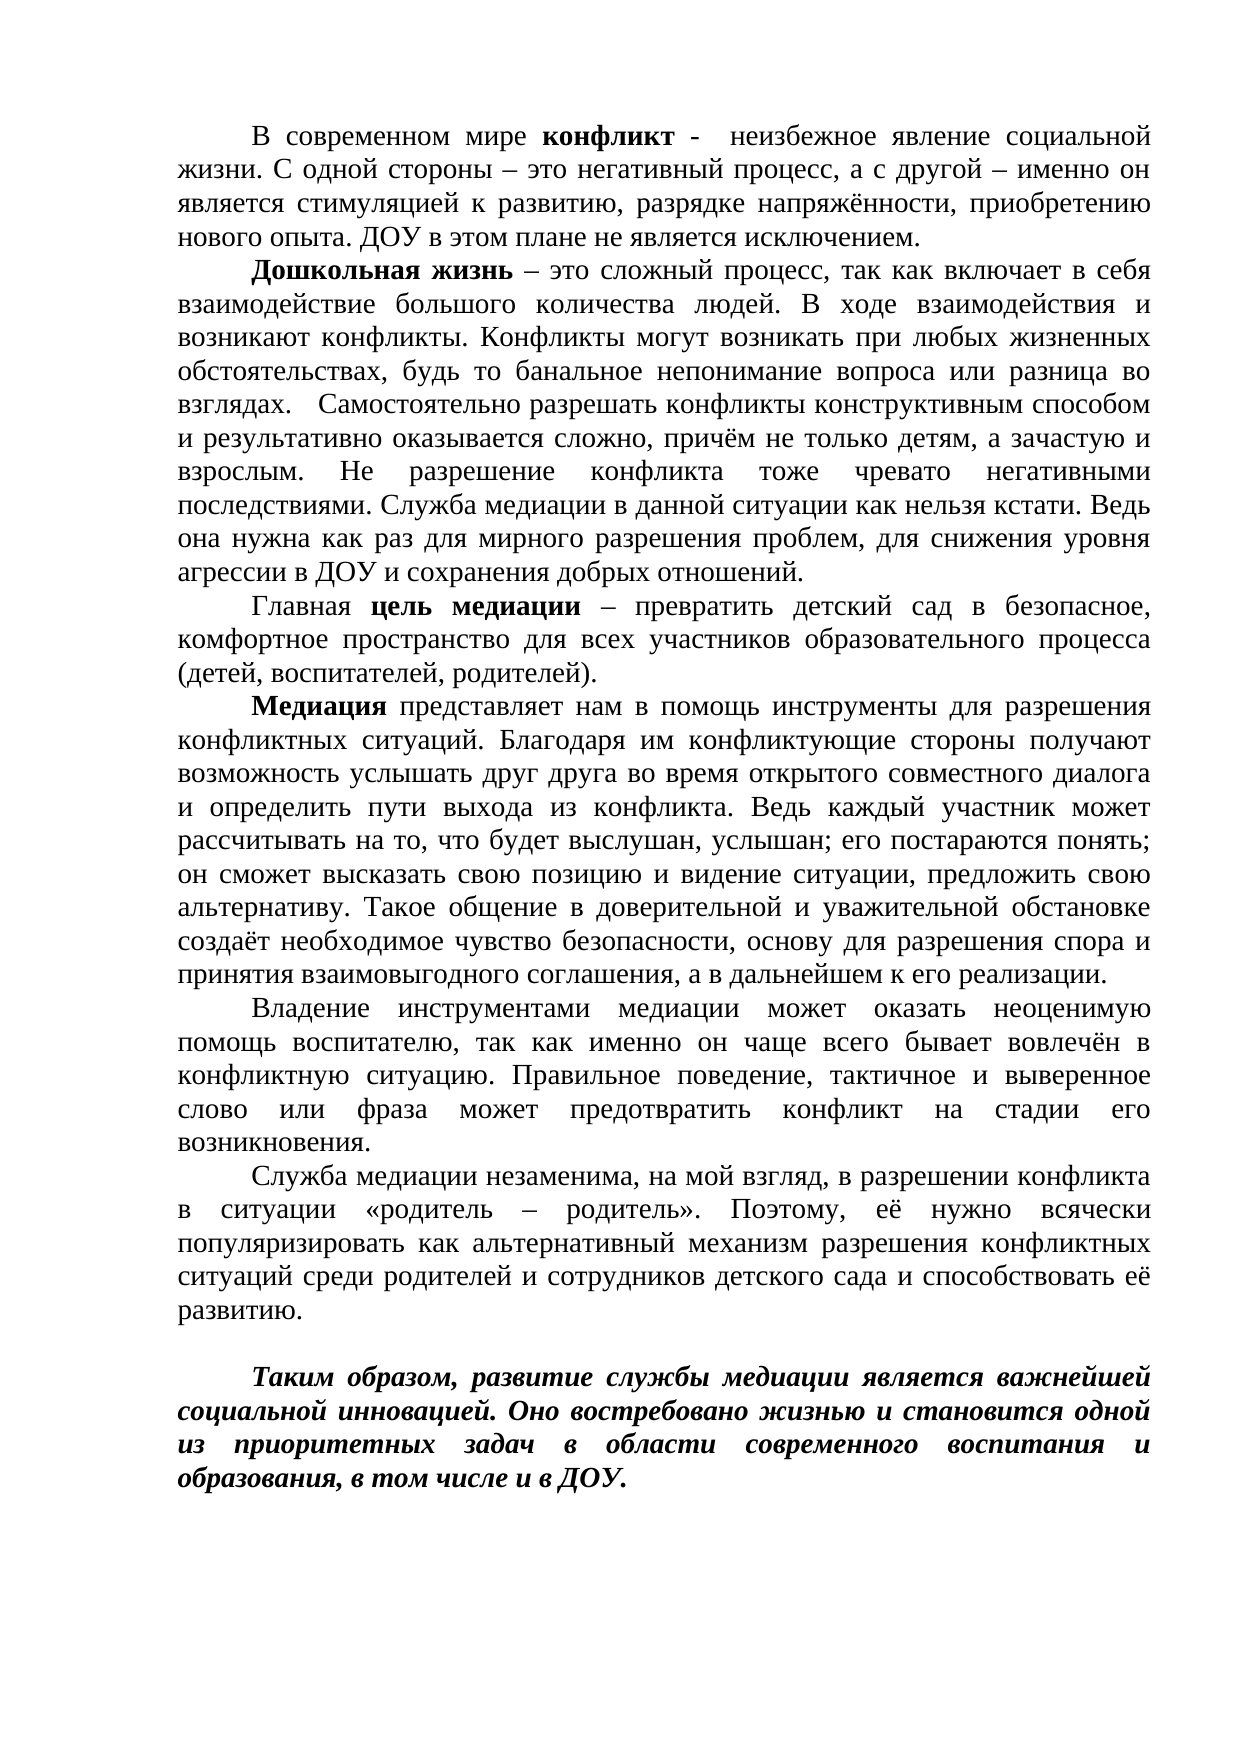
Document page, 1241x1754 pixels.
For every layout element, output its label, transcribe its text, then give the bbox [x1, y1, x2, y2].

text Медиация представляет нам в помощь инструменты для разрешения конфликтных ситуаций. Благодаря им конфликтующие стороны получают возможность услышать друг друга во время открытого совместного диалога и определить пути выхода из конфликта. Ведь каждый участник может рассчитывать на то, что будет выслушан, услышан; его постараются понять; он сможет высказать свою позицию и видение ситуации, предложить свою альтернативу. Такое общение в доверительной и уважительной обстановке создаёт необходимое чувство безопасности, основу для разрешения спора и принятия взаимовыгодного соглашения, а в дальнейшем к его реализации. [177, 688, 1152, 990]
text Владение инструментами медиации может оказать неоценимую помощь воспитателю, так как именно он чаще всего бывает вовлечён в конфликтную ситуацию. Правильное поведение, тактичное и выверенное слово или фраза может предотвратить конфликт на стадии его возникновения. [177, 990, 1152, 1158]
text Дошкольная жизнь – это сложный процесс, так как включает в себя взаимодействие большого количества людей. В ходе взаимодействия и возникают конфликты. Конфликты могут возникать при любых жизненных обстоятельствах, будь то банальное непонимание вопроса или разница во взглядах. Самостоятельно разрешать конфликты конструктивным способом и результативно оказывается сложно, причём не только детям, а зачастую и взрослым. Не разрешение конфликта тоже чревато негативными последствиями. Служба медиации в данной ситуации как нельзя кстати. Ведь она нужна как раз для мирного разрешения проблем, для снижения уровня агрессии в ДОУ и сохранения добрых отношений. [177, 252, 1152, 588]
text В современном мире конфликт - неизбежное явление социальной жизни. С одной стороны – это негативный процесс, а с другой – именно он является стимуляцией к развитию, разрядке напряжённости, приобретению нового опыта. ДОУ в этом плане не является исключением. [177, 118, 1152, 252]
text Главная цель медиации – превратить детский сад в безопасное, комфортное пространство для всех участников образовательного процесса (детей, воспитателей, родителей). [177, 588, 1152, 688]
text Служба медиации незаменима, на мой взгляд, в разрешении конфликта в ситуации «родитель – родитель». Поэтому, её нужно всячески популяризировать как альтернативный механизм разрешения конфликтных ситуаций среди родителей и сотрудников детского сада и способствовать её развитию. [177, 1158, 1152, 1326]
text Таким образом, развитие службы медиации является важнейшей социальной инновацией. Оно востребовано жизнью и становится одной из приоритетных задач в области современного воспитания и образования, в том числе и в ДОУ. [177, 1359, 1152, 1493]
